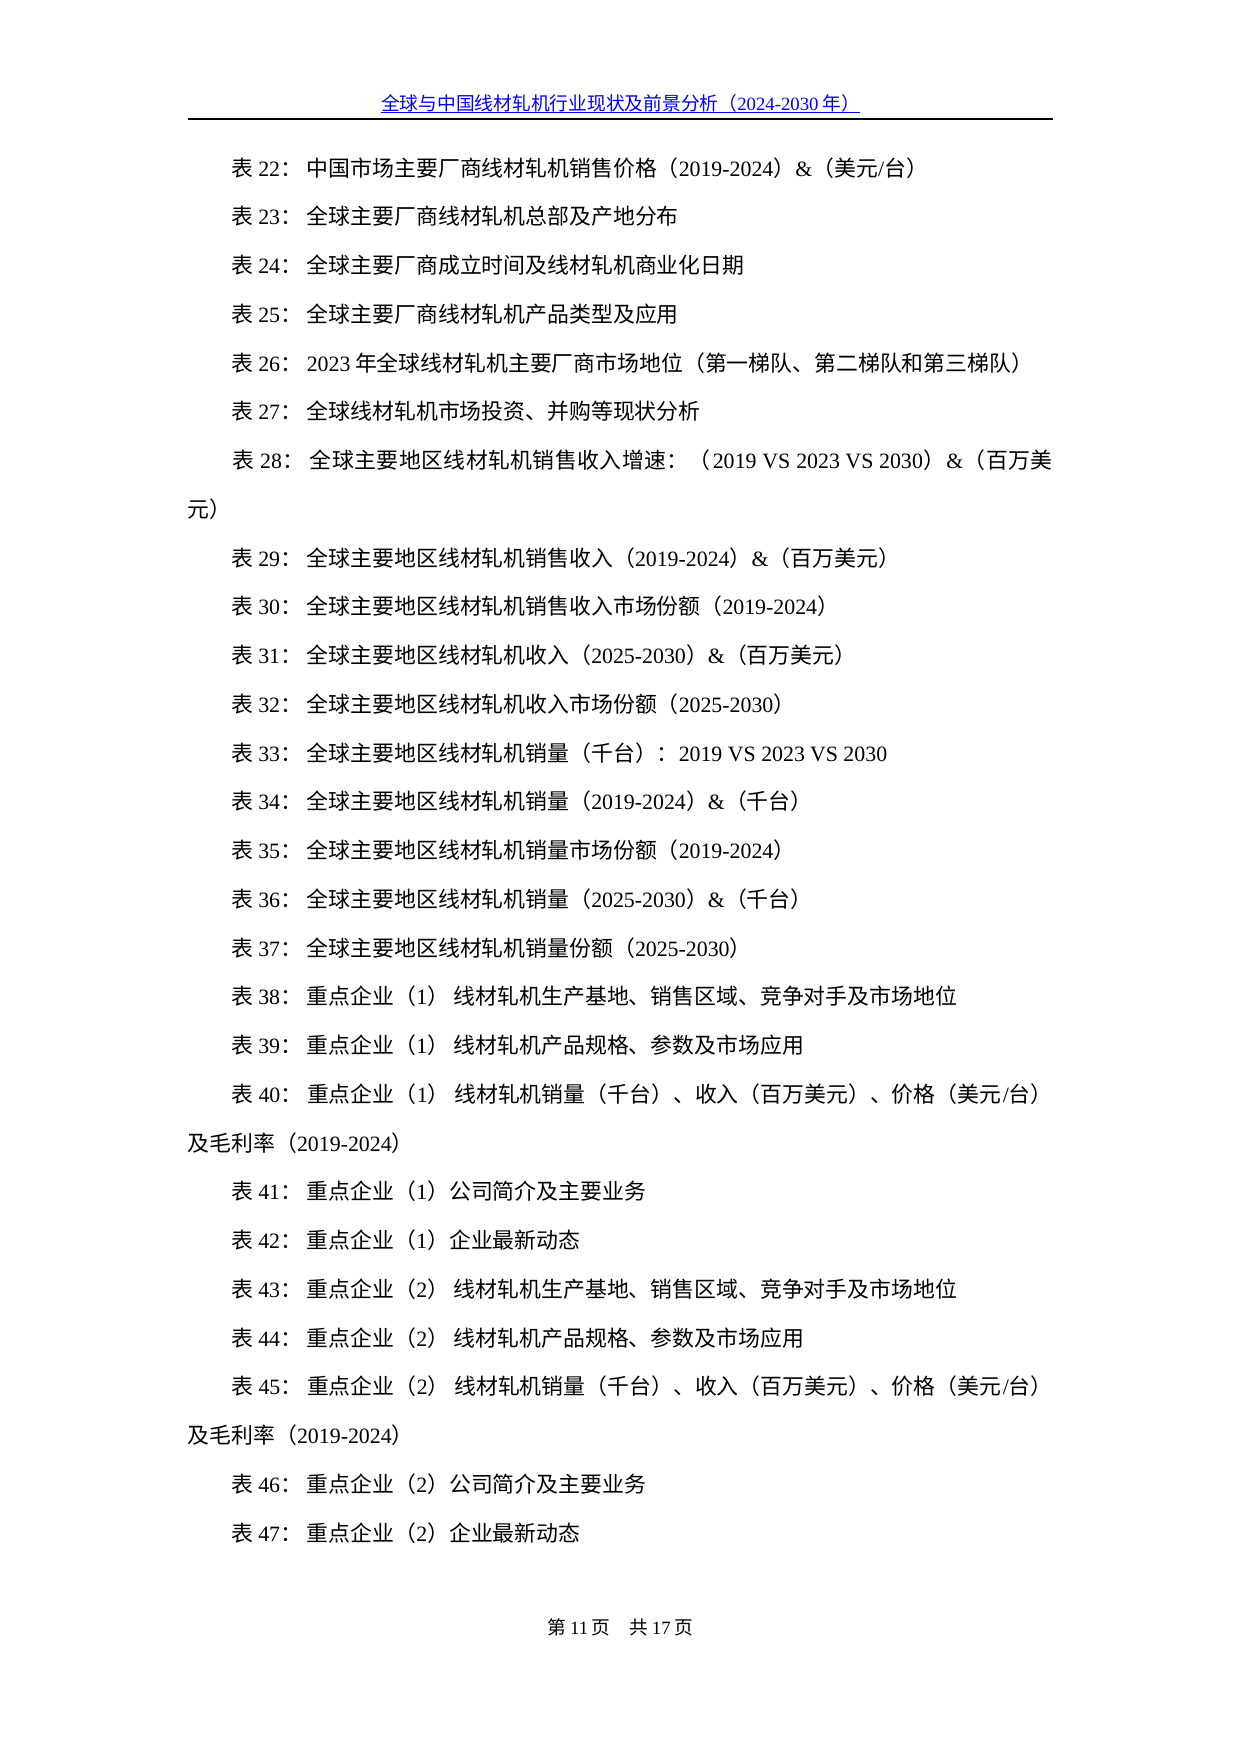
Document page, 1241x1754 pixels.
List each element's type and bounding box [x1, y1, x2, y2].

text [187, 150, 1053, 1548]
